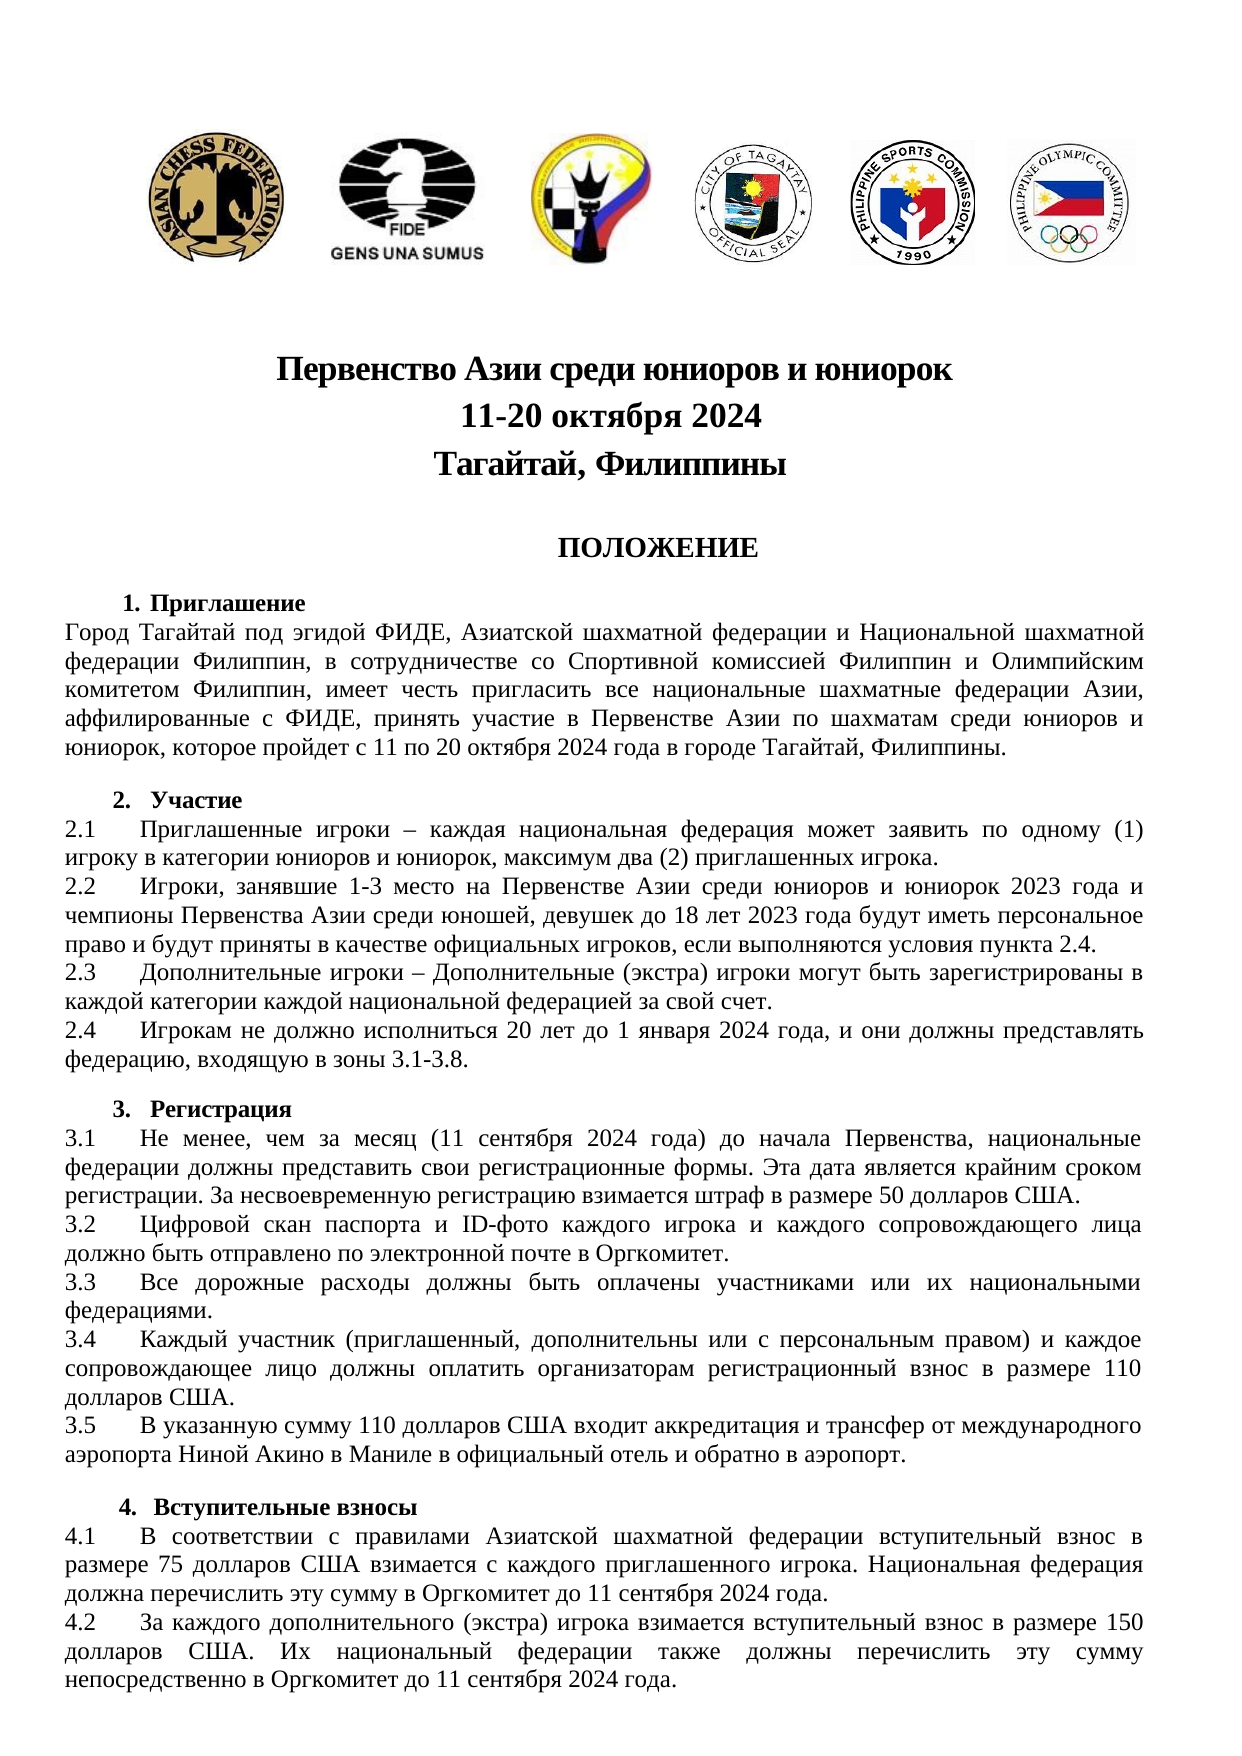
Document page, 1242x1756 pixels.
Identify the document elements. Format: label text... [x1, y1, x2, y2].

list В соответствии с правилами Азиатской шахматной федерации вступительный взнос в размере 75 долларов США взимается с каждого приглашенного игрока. Национальная федерация должна перечислить эту сумму в Оргкомитет до 11 сентября 2024 года. [64, 1521, 1144, 1607]
picture [1006, 139, 1136, 265]
list Приглашенные игроки – каждая национальная федерация может заявить по одному (1) игроку в категории юниоров и юниорок, максимум два (2) приглашенных игрока. [64, 814, 1145, 871]
picture [530, 133, 653, 265]
list Игроки, занявшие 1-3 место на Первенстве Азии среди юниоров и юниорок 2023 года и чемпионы Первенства Азии среди юношей, девушек до 18 лет 2023 года будут иметь персональное право и будут приняты в качестве официальных игроков, если выполняются условия пункта 2.4. [64, 871, 1145, 957]
subtitle Регистрация [112, 1094, 1156, 1123]
list Не менее, чем за месяц (11 сентября 2024 года) до начала Первенства, национальные федерации должны представить свои регистрационные формы. Эта дата является крайним сроком регистрации. За несвоевременную регистрацию взимается штраф в размере 50 долларов США. [64, 1123, 1142, 1209]
picture [850, 140, 975, 265]
list Цифровой скан паспорта и ID-фото каждого игрока и каждого сопровождающего лица должно быть отправлено по электронной почте в Оргкомитет. [64, 1209, 1142, 1267]
title 11-20 октября 2024 [64, 394, 1157, 435]
list Дополнительные игроки – Дополнительные (экстра) игроки могут быть зарегистрированы в каждой категории каждой национальной федерацией за свой счет. [64, 957, 1144, 1015]
subtitle Участие [112, 785, 1156, 814]
subtitle Приглашение [122, 588, 1156, 617]
list За каждого дополнительного (экстра) игрока взимается вступительный взнос в размере 150 долларов США. Их национальный федерации также должны перечислить эту сумму непосредственно в Оргкомитет до 11 сентября 2024 года. [64, 1607, 1144, 1693]
list В указанную сумму 110 долларов США входит аккредитация и трансфер от международного аэропорта Ниной Акино в Маниле в официальный отель и обратно в аэропорт. [64, 1410, 1142, 1468]
picture [331, 132, 486, 265]
text Город Тагайтай под эгидой ФИДЕ, Азиатской шахматной федерации и Национальной шахматной федерации Филиппин, в сотрудничестве со Спортивной комиссией Филиппин и Олимпийским комитетом Филиппин, имеет честь пригласить все национальные шахматные федерации Азии, аффилированные с ФИДЕ, принять участие в Первенстве Азии по шахматам среди юниоров и юниорок, которое пройдет с 11 по 20 октября 2024 года в городе Тагайтай, Филиппины. [64, 617, 1145, 761]
picture [145, 129, 287, 265]
title Тагайтай, Филиппины [64, 442, 1156, 483]
subtitle Вступительные взносы [118, 1492, 1156, 1521]
text ПОЛОЖЕНИЕ [160, 530, 1156, 563]
title Первенство Азии среди юниоров и юниорок [64, 348, 1157, 388]
list Каждый участник (приглашенный, дополнительны или с персональным правом) и каждое сопровождающее лицо должны оплатить организаторам регистрационный взнос в размере 110 долларов США. [64, 1324, 1142, 1410]
list Игрокам не должно исполниться 20 лет до 1 января 2024 года, и они должны представлять федерацию, входящую в зоны 3.1-3.8. [64, 1015, 1145, 1072]
list Все дорожные расходы должны быть оплачены участниками или их национальными федерациями. [64, 1267, 1142, 1324]
picture [693, 141, 812, 265]
